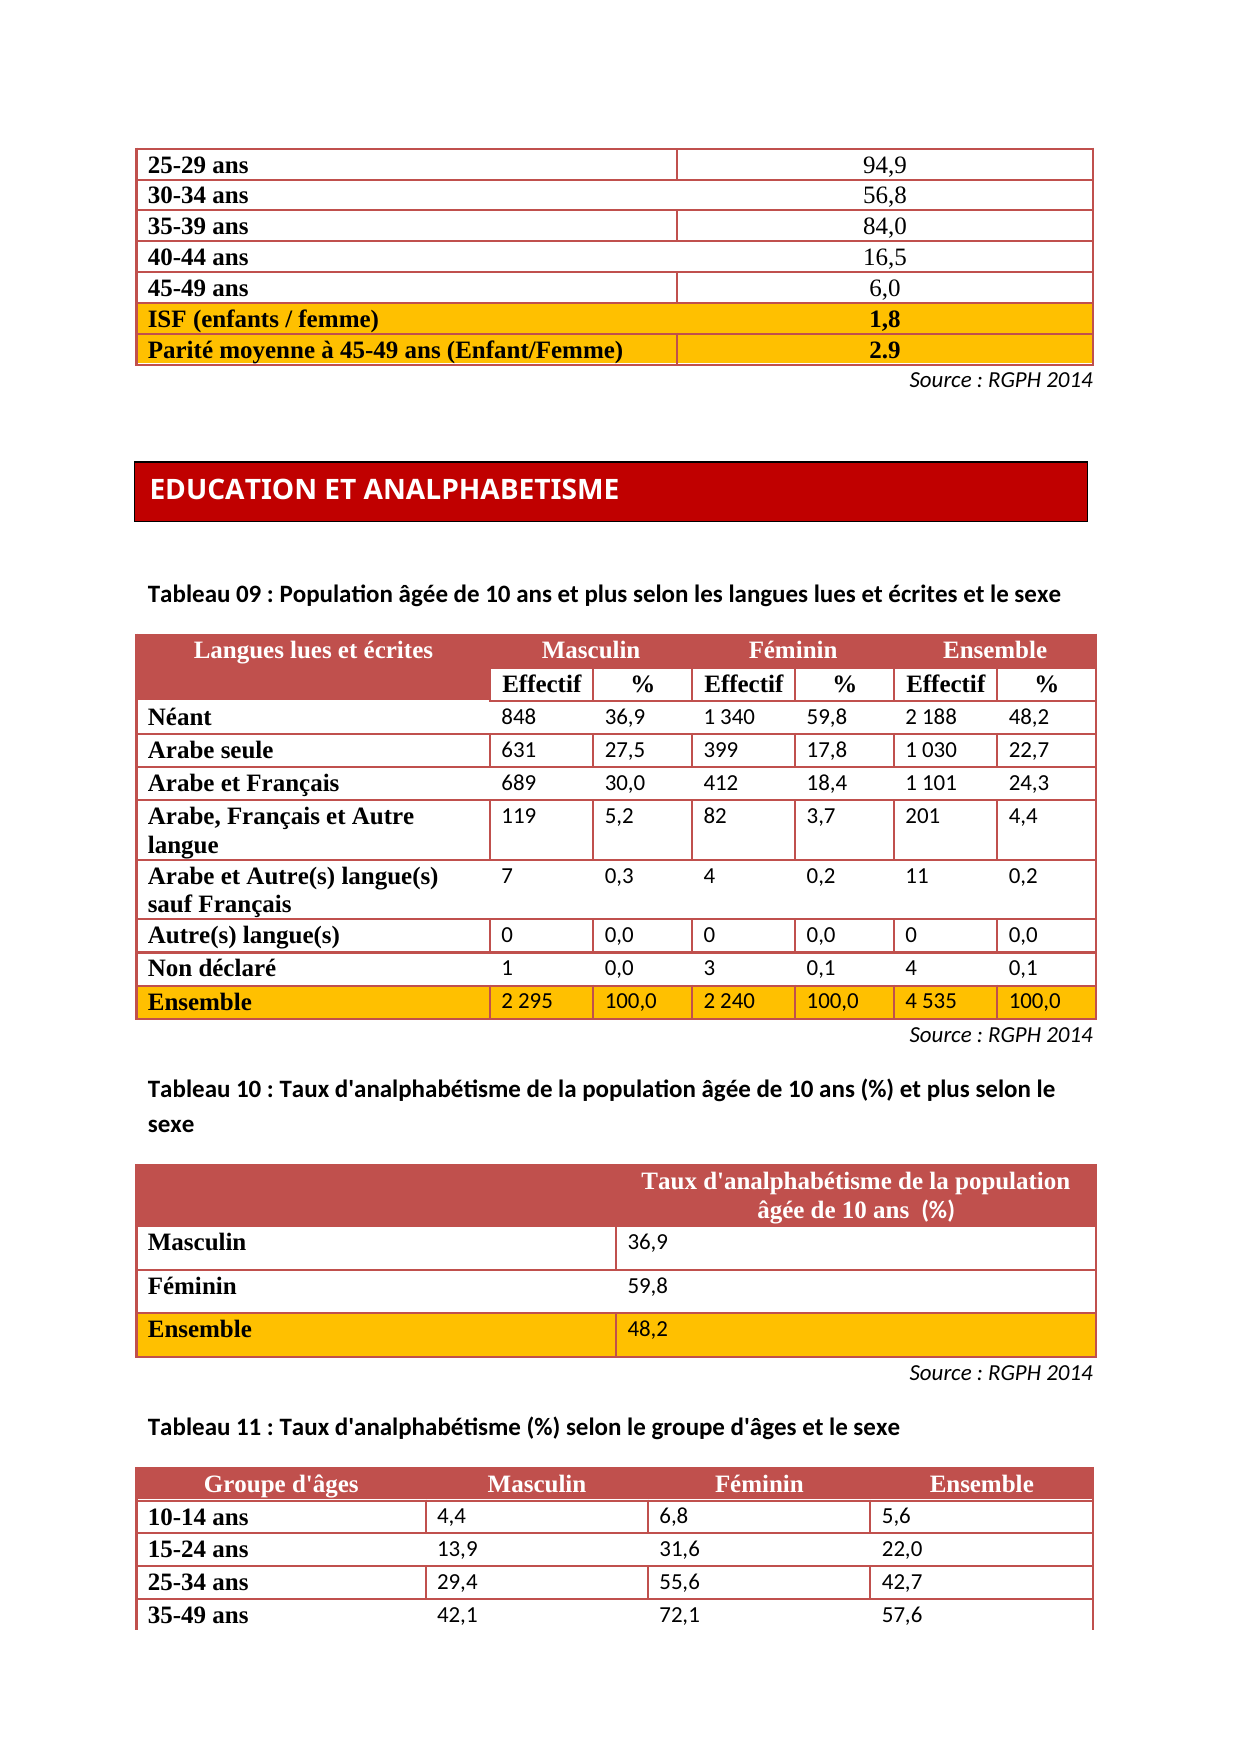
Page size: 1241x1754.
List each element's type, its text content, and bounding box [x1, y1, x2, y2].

table_cell 45-49 ans [138, 273, 676, 302]
table_cell 36,9 [617, 1227, 1095, 1269]
table_cell 48,2 [997, 702, 1095, 733]
table_cell % [998, 669, 1095, 700]
table_cell 36,9 [593, 702, 692, 733]
table_cell 24,3 [997, 768, 1095, 799]
table_cell 72,1 [648, 1600, 870, 1630]
table_cell 1 340 [692, 702, 795, 733]
table_cell 13,9 [426, 1534, 648, 1565]
table_cell 48,2 [617, 1314, 1095, 1356]
table_cell 4,4 [998, 801, 1095, 859]
table_cell Ensemble [138, 987, 489, 1018]
table_cell Effectif [895, 669, 996, 700]
table_cell Masculin [138, 1227, 615, 1269]
table_cell 55,6 [649, 1567, 869, 1598]
table_cell 2.9 [678, 335, 1092, 363]
table_cell Effectif [693, 669, 794, 700]
text Source : RGPH 2014 [148, 1358, 1092, 1386]
table_cell Arabe, Français et Autre langue [138, 801, 489, 859]
table_cell 29,4 [427, 1567, 647, 1598]
text Tableau 11 : Taux d'analphabétisme (%) selon le groupe d'âges et le sexe [148, 1411, 1092, 1442]
table_cell ISF (enfants / femme) [138, 304, 677, 333]
table_cell 0,3 [593, 861, 692, 918]
text Tableau 09 : Population âgée de 10 ans et plus selon les langues lues et écrites et le sexe [148, 578, 1092, 608]
table_cell 631 [491, 735, 592, 766]
table_cell 10-14 ans [138, 1502, 425, 1532]
table_cell Arabe et Français [138, 768, 490, 799]
table_header Masculin [426, 1469, 648, 1499]
table_cell 100,0 [796, 987, 893, 1018]
text Source : RGPH 2014 [148, 366, 1092, 394]
table_cell 1 030 [895, 735, 996, 766]
table_cell 1 [490, 954, 593, 984]
table_cell 0,0 [998, 920, 1095, 951]
table_cell 59,8 [616, 1271, 1095, 1312]
table_cell 6,0 [678, 273, 1092, 302]
text Source : RGPH 2014 [148, 1020, 1092, 1048]
table_cell 2 295 [491, 987, 592, 1018]
table_cell 0 [491, 920, 592, 951]
table_cell 201 [895, 801, 996, 859]
table_header Taux d'analphabétisme de la population âgée de 10 ans (%) [616, 1166, 1095, 1225]
text Tableau 10 : Taux d'analphabétisme de la population âgée de 10 ans (%) et plus selon le sexe [148, 1073, 1092, 1138]
table_cell 5,6 [871, 1502, 1092, 1532]
table_cell Ensemble [138, 1314, 615, 1356]
table_cell 100,0 [594, 987, 691, 1018]
table_cell Féminin [138, 1271, 616, 1312]
table_cell 15-24 ans [138, 1534, 426, 1565]
table_cell 25-34 ans [138, 1567, 425, 1598]
table_cell 0,1 [795, 954, 894, 984]
table_cell 3 [692, 954, 795, 984]
table_cell 2 240 [693, 987, 794, 1018]
table_cell 0,0 [594, 920, 691, 951]
table_cell 4 [894, 954, 997, 984]
table_cell 31,6 [648, 1534, 870, 1565]
table_cell 3,7 [796, 801, 893, 859]
table_cell Néant [138, 700, 490, 733]
table_cell 42,7 [871, 1567, 1092, 1598]
table_cell Autre(s) langue(s) [138, 920, 489, 951]
table_cell Parité moyenne à 45-49 ans (Enfant/Femme) [138, 335, 676, 363]
table_cell 7 [490, 861, 593, 918]
table_cell 412 [692, 768, 795, 799]
table_cell 25-29 ans [138, 150, 676, 178]
table_cell 0,2 [795, 861, 894, 918]
table_cell 17,8 [796, 735, 893, 766]
table_cell 82 [693, 801, 794, 859]
table_cell 22,0 [870, 1534, 1092, 1565]
table_cell 4 535 [895, 987, 996, 1018]
table_cell 0,0 [593, 954, 692, 984]
table_header Langues lues et écrites [138, 636, 490, 700]
table_cell 848 [490, 702, 593, 733]
table_header Féminin [648, 1469, 870, 1499]
table_cell 4 [692, 861, 795, 918]
table_header Groupe d'âges [138, 1469, 426, 1499]
table_cell 30,0 [593, 768, 692, 799]
table_cell 1,8 [677, 304, 1092, 333]
table_cell 56,8 [677, 181, 1092, 209]
table_cell 2 188 [894, 702, 997, 733]
table_header Féminin [692, 636, 894, 667]
table_cell 84,0 [678, 211, 1092, 240]
table_cell 11 [894, 861, 997, 918]
table_cell 27,5 [594, 735, 691, 766]
table_header Ensemble [894, 636, 1095, 667]
table_cell 16,5 [677, 242, 1092, 271]
table_cell 689 [490, 768, 593, 799]
table_cell 59,8 [795, 702, 894, 733]
table_cell 35-49 ans [138, 1600, 426, 1630]
table_cell 18,4 [795, 768, 894, 799]
table_cell 6,8 [649, 1502, 869, 1532]
table_cell 42,1 [426, 1600, 648, 1630]
table_cell 5,2 [594, 801, 691, 859]
table_header [138, 1166, 616, 1225]
table_cell % [594, 669, 691, 700]
table_cell Effectif [491, 669, 592, 700]
table_cell 0,1 [997, 954, 1095, 984]
table_header Ensemble [870, 1469, 1092, 1499]
table_cell 35-39 ans [138, 211, 676, 240]
table_cell 22,7 [998, 735, 1095, 766]
table_cell 0 [693, 920, 794, 951]
table_cell 0,2 [997, 861, 1095, 918]
table_cell 100,0 [998, 987, 1095, 1018]
table_header Masculin [490, 636, 692, 667]
table_cell 0,0 [796, 920, 893, 951]
table_cell 30-34 ans [138, 181, 677, 209]
table_cell 4,4 [427, 1502, 647, 1532]
table_cell Arabe seule [138, 735, 489, 766]
table_cell 1 101 [894, 768, 997, 799]
table_cell Non déclaré [138, 954, 490, 984]
table_cell 40-44 ans [138, 242, 677, 271]
table_cell 119 [491, 801, 592, 859]
table_cell % [796, 669, 893, 700]
table_cell Arabe et Autre(s) langue(s) sauf Français [138, 861, 490, 918]
table_cell 0 [895, 920, 996, 951]
table_cell 399 [693, 735, 794, 766]
table_cell 94,9 [678, 150, 1092, 178]
table_cell 57,6 [870, 1600, 1092, 1630]
